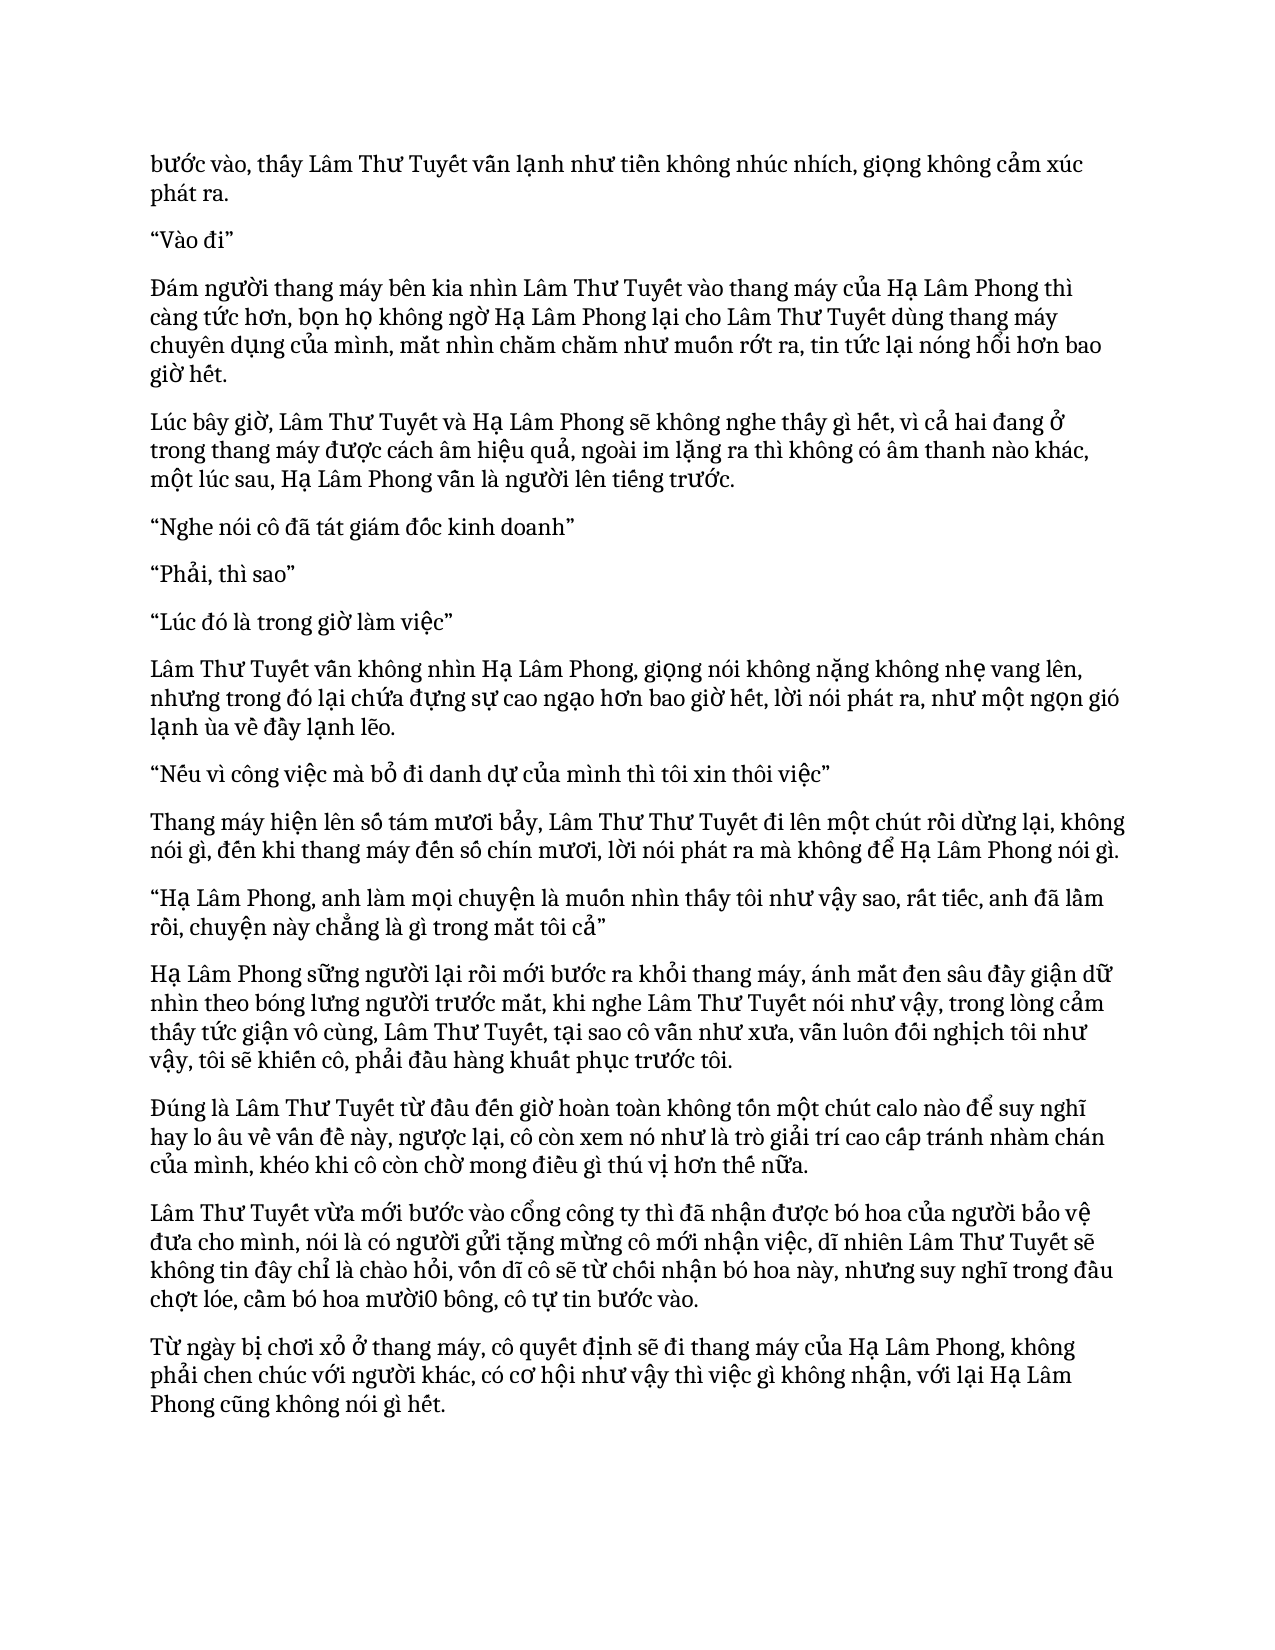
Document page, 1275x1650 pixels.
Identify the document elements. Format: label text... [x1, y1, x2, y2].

text “Nếu vì công việc mà bỏ đi danh dự của mình thì tôi xin thôi việc” [150, 760, 1125, 789]
text “Lúc đó là trong giờ làm việc” [150, 607, 1125, 636]
text Đúng là Lâm Thư Tuyết từ đầu đến giờ hoàn toàn không tốn một chút calo nào để suy nghĩ hay lo âu về vấn đề này, ngược lại, cô còn xem nó như là trò giải trí cao cấp tránh nhàm chán của mình, khéo khi cô còn chờ mong điều gì thú vị hơn thế nữa. [150, 1094, 1125, 1180]
text “Hạ Lâm Phong, anh làm mọi chuyện là muốn nhìn thấy tôi như vậy sao, rất tiếc, anh đã lầm rồi, chuyện này chẳng là gì trong mắt tôi cả” [150, 884, 1125, 941]
text Lâm Thư Tuyết vừa mới bước vào cổng công ty thì đã nhận được bó hoa của người bảo vệ đưa cho mình, nói là có người gửi tặng mừng cô mới nhận việc, dĩ nhiên Lâm Thư Tuyết sẽ không tin đây chỉ là chào hỏi, vốn dĩ cô sẽ từ chối nhận bó hoa này, nhưng suy nghĩ trong đầu chợt lóe, cầm bó hoa mười0 bông, cô tự tin bước vào. [150, 1199, 1125, 1314]
text Từ ngày bị chơi xỏ ở thang máy, cô quyết định sẽ đi thang máy của Hạ Lâm Phong, không phải chen chúc với người khác, có cơ hội như vậy thì việc gì không nhận, với lại Hạ Lâm Phong cũng không nói gì hết. [150, 1332, 1125, 1419]
text “Vào đi” [150, 226, 1125, 255]
text Lâm Thư Tuyết vẫn không nhìn Hạ Lâm Phong, giọng nói không nặng không nhẹ vang lên, nhưng trong đó lại chứa đựng sự cao ngạo hơn bao giờ hết, lời nói phát ra, như một ngọn gió lạnh ùa về đầy lạnh lẽo. [150, 655, 1125, 741]
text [150, 150, 1125, 207]
text “Phải, thì sao” [150, 560, 1125, 589]
text Lúc bây giờ, Lâm Thư Tuyết và Hạ Lâm Phong sẽ không nghe thấy gì hết, vì cả hai đang ở trong thang máy được cách âm hiệu quả, ngoài im lặng ra thì không có âm thanh nào khác, một lúc sau, Hạ Lâm Phong vẫn là người lên tiếng trước. [150, 407, 1125, 494]
text Hạ Lâm Phong sững người lại rồi mới bước ra khỏi thang máy, ánh mắt đen sâu đầy giận dữ nhìn theo bóng lưng người trước mắt, khi nghe Lâm Thư Tuyết nói như vậy, trong lòng cảm thấy tức giận vô cùng, Lâm Thư Tuyết, tại sao cô vẫn như xưa, vẫn luôn đối nghịch tôi như vậy, tôi sẽ khiến cô, phải đầu hàng khuất phục trước tôi. [150, 960, 1125, 1075]
text Thang máy hiện lên số tám mươi bảy, Lâm Thư Thư Tuyết đi lên một chút rồi dừng lại, không nói gì, đến khi thang máy đến số chín mươi, lời nói phát ra mà không để Hạ Lâm Phong nói gì. [150, 807, 1125, 865]
text Đám người thang máy bên kia nhìn Lâm Thư Tuyết vào thang máy của Hạ Lâm Phong thì càng tức hơn, bọn họ không ngờ Hạ Lâm Phong lại cho Lâm Thư Tuyết dùng thang máy chuyên dụng của mình, mắt nhìn chằm chằm như muốn rớt ra, tin tức lại nóng hổi hơn bao giờ hết. [150, 274, 1125, 389]
text “Nghe nói cô đã tát giám đốc kinh doanh” [150, 512, 1125, 541]
